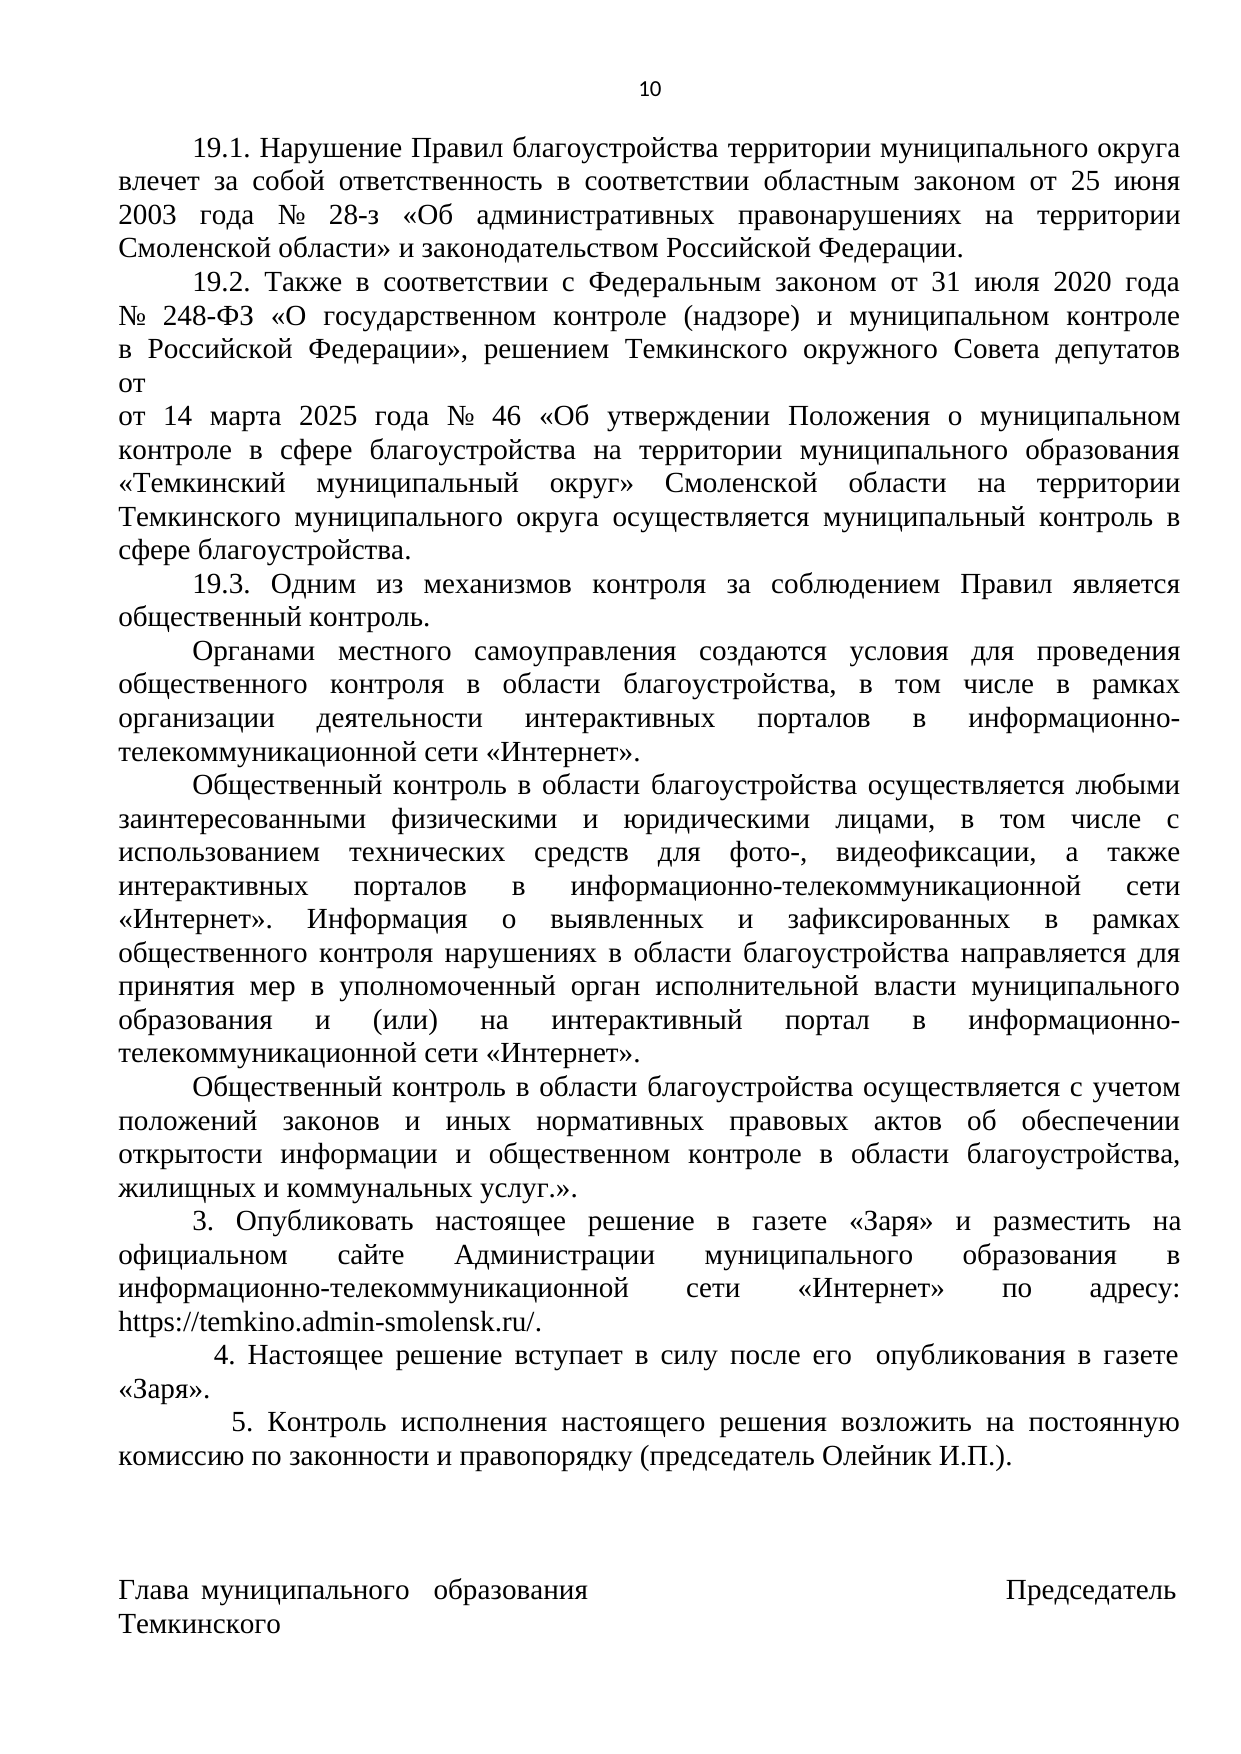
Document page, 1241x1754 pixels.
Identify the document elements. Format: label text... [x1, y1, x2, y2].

text Органами местного самоуправления создаются условия для проведения общественного контроля в области благоустройства, в том числе в рамках организации деятельности интерактивных порталов в информационно-телекоммуникационной сети «Интернет». [118, 633, 1181, 767]
text 19.2. Также в соответствии с Федеральным законом от 31 июля 2020 года № 248-ФЗ «О государственном контроле (надзоре) и муниципальном контроле в Российской Федерации», решением Темкинского окружного Совета депутатов от [118, 264, 1181, 398]
text 5. Контроль исполнения настоящего решения возложить на постоянную комиссию по законности и правопорядку (председатель Олейник И.П.). [118, 1404, 1181, 1472]
text от 14 марта 2025 года № 46 «Об утверждении Положения о муниципальном контроле в сфере благоустройства на территории муниципального образования «Темкинский муниципальный округ» Смоленской области на территории Темкинского муниципального округа осуществляется муниципальный контроль в сфере благоустройства. [118, 398, 1181, 566]
text 4. Настоящее решение вступает в силу после его опубликования в газете «Заря». [118, 1337, 1181, 1404]
text 19.1. Нарушение Правил благоустройства территории муниципального округа влечет за собой ответственность в соответствии областным законом от 25 июня 2003 года № 28-з «Об административных правонарушениях на территории Смоленской области» и законодательством Российской Федерации. [118, 130, 1181, 264]
text 19.3. Одним из механизмов контроля за соблюдением Правил является общественный контроль. [118, 566, 1181, 633]
text Глава муниципального образования Председатель Темкинского [118, 1572, 1181, 1639]
text Общественный контроль в области благоустройства осуществляется с учетом положений законов и иных нормативных правовых актов об обеспечении открытости информации и общественном контроле в области благоустройства, жилищных и коммунальных услуг.». [118, 1069, 1181, 1203]
text 3. Опубликовать настоящее решение в газете «Заря» и разместить на официальном сайте Администрации муниципального образования в информационно-телекоммуникационной сети «Интернет» по адресу: https://temkino.admin-smolensk.ru/. [118, 1203, 1181, 1337]
text Общественный контроль в области благоустройства осуществляется любыми заинтересованными физическими и юридическими лицами, в том числе с использованием технических средств для фото-, видеофиксации, а также интерактивных порталов в информационно-телекоммуникационной сети «Интернет». Информация о выявленных и зафиксированных в рамках общественного контроля нарушениях в области благоустройства направляется для принятия мер в уполномоченный орган исполнительной власти муниципального образования и (или) на интерактивный портал в информационно-телекоммуникационной сети «Интернет». [118, 767, 1181, 1069]
